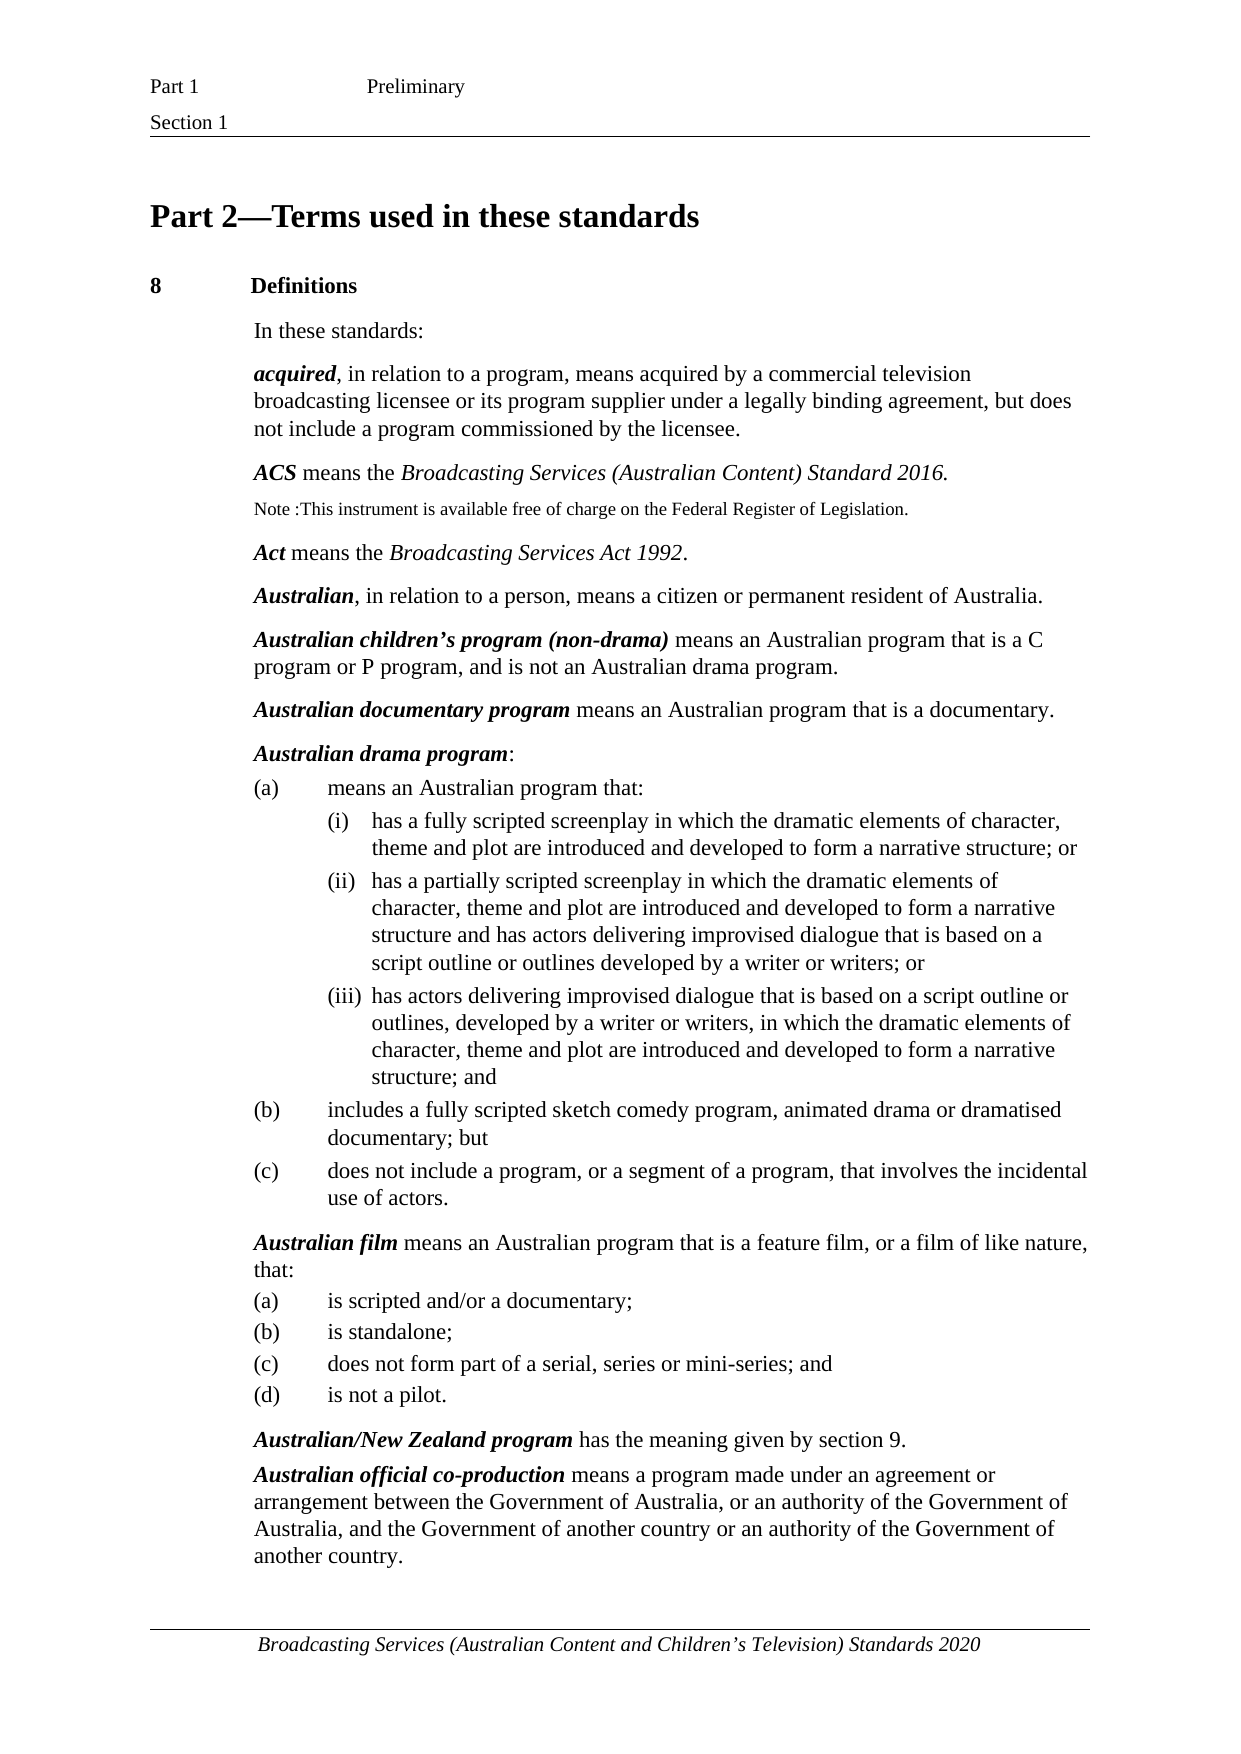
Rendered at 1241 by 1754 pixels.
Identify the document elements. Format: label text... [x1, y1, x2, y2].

text (i) has a fully scripted screenplay in which the dramatic elements of character, theme and plot are introduced and developed to form a narrative structure; or [327, 807, 1090, 861]
text (ii) has a partially scripted screenplay in which the dramatic elements of character, theme and plot are introduced and developed to form a narrative structure and has actors delivering improvised dialogue that is based on a script outline or outlines developed by a writer or writers; or [327, 867, 1090, 975]
text Australian/New Zealand program has the meaning given by section 9. [253, 1426, 1090, 1452]
text (iii) has actors delivering improvised dialogue that is based on a script outline or outlines, developed by a writer or writers, in which the dramatic elements of character, theme and plot are introduced and developed to form a narrative structure; and [327, 982, 1090, 1090]
list does not form part of a serial, series or mini-series; and [253, 1351, 1090, 1376]
list is standalone; [253, 1320, 1090, 1345]
list is not a pilot. [253, 1382, 1090, 1407]
text Australian drama program: [253, 740, 1090, 767]
text (a) means an Australian program that: [253, 773, 1090, 800]
text Note : This instrument is available free of charge on the Federal Register of Legislation. [253, 498, 1090, 520]
subtitle 8 Definitions [150, 272, 1090, 298]
text Australian children’s program (non-drama) means an Australian program that is a C program or P program, and is not an Australian drama program. [253, 625, 1090, 679]
text ACS means the Broadcasting Services (Australian Content) Standard 2016. [253, 458, 1090, 486]
text Australian film means an Australian program that is a feature film, or a film of like nature, that: [253, 1229, 1090, 1282]
text Act means the Broadcasting Services Act 1992. [253, 538, 1090, 565]
text In these standards: [253, 317, 1090, 344]
text Australian documentary program means an Australian program that is a documentary. [253, 696, 1090, 723]
subtitle Part 2—Terms used in these standards [150, 196, 1090, 235]
text acquired, in relation to a program, means acquired by a commercial television broadcasting licensee or its program supplier under a legally binding agreement, but does not include a program commissioned by the licensee. [253, 360, 1090, 442]
list is scripted and/or a documentary; [253, 1288, 1090, 1313]
text Australian, in relation to a person, means a citizen or permanent resident of Australia. [253, 582, 1090, 609]
text (b) includes a fully scripted sketch comedy program, animated drama or dramatised documentary; but [253, 1096, 1090, 1150]
text Australian official co-production means a program made under an agreement or arrangement between the Government of Australia, or an authority of the Government of Australia, and the Government of another country or an authority of the Government of another country. [253, 1461, 1090, 1569]
text (c) does not include a program, or a segment of a program, that involves the incidental use of actors. [253, 1157, 1090, 1211]
